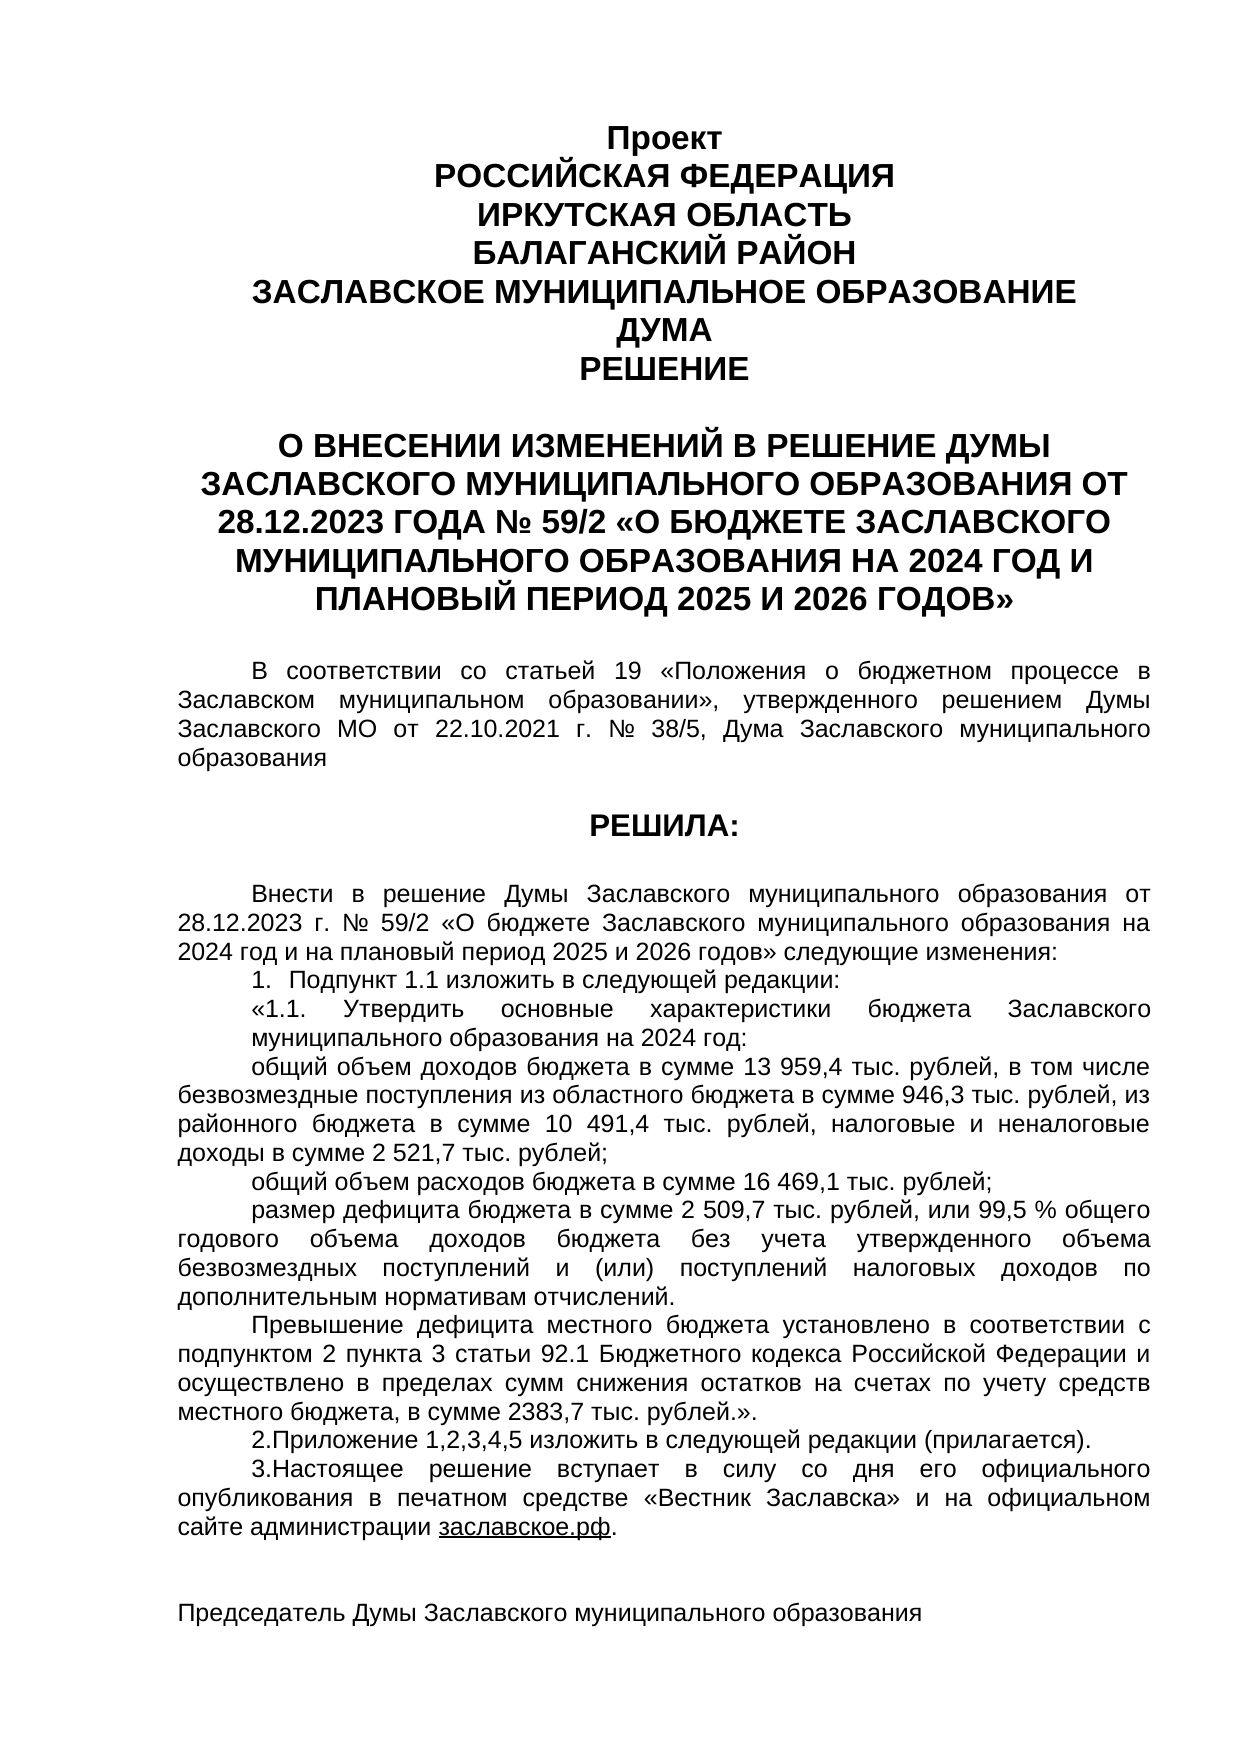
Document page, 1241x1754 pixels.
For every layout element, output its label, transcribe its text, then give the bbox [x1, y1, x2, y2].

text РОССИЙСКАЯ ФЕДЕРАЦИЯ [177, 157, 1152, 195]
text Проект [177, 118, 1152, 157]
text 3.Настоящее решение вступает в силу со дня его официального опубликования в печатном средстве «Вестник Заславска» и на официальном сайте администрации заславское.рф. [177, 1454, 1152, 1540]
text Внести в решение Думы Заславского муниципального образования от 28.12.2023 г. № 59/2 «О бюджете Заславского муниципального образования на 2024 год и на плановый период 2025 и 2026 годов» следующие изменения: [177, 879, 1152, 965]
text «1.1. Утвердить основные характеристики бюджета Заславского муниципального образования на 2024 год: [251, 994, 1152, 1052]
text общий объем расходов бюджета в сумме 16 469,1 тыс. рублей; [177, 1167, 1152, 1195]
text 2.Приложение 1,2,3,4,5 изложить в следующей редакции (прилагается). [177, 1425, 1152, 1454]
text размер дефицита бюджета в сумме 2 509,7 тыс. рублей, или 99,5 % общего годового объема доходов бюджета без учета утвержденного объема безвозмездных поступлений и (или) поступлений налоговых доходов по дополнительным нормативам отчислений. [177, 1195, 1152, 1310]
text Председатель Думы Заславского муниципального образования [177, 1598, 1152, 1627]
text общий объем доходов бюджета в сумме 13 959,4 тыс. рублей, в том числе безвозмездные поступления из областного бюджета в сумме 946,3 тыс. рублей, из районного бюджета в сумме 10 491,4 тыс. рублей, налоговые и неналоговые доходы в сумме 2 521,7 тыс. рублей; [177, 1052, 1152, 1167]
text ИРКУТСКАЯ ОБЛАСТЬ [177, 195, 1152, 233]
text РЕШИЛА: [177, 807, 1152, 843]
text О ВНЕСЕНИИ ИЗМЕНЕНИЙ В РЕШЕНИЕ ДУМЫ ЗАСЛАВСКОГО МУНИЦИПАЛЬНОГО ОБРАЗОВАНИЯ ОТ 28.12.2023 ГОДА № 59/2 «О БЮДЖЕТЕ ЗАСЛАВСКОГО МУНИЦИПАЛЬНОГО ОБРАЗОВАНИЯ НА 2024 ГОД И ПЛАНОВЫЙ ПЕРИОД 2025 И 2026 ГОДОВ» [177, 426, 1152, 618]
text ЗАСЛАВСКОЕ МУНИЦИПАЛЬНОЕ ОБРАЗОВАНИЕ [177, 272, 1152, 310]
text БАЛАГАНСКИЙ РАЙОН [177, 233, 1152, 272]
text РЕШЕНИЕ [177, 349, 1152, 387]
list Подпункт 1.1 изложить в следующей редакции: [251, 965, 1152, 994]
text ДУМА [177, 310, 1152, 349]
text Превышение дефицита местного бюджета установлено в соответствии с подпунктом 2 пункта 3 статьи 92.1 Бюджетного кодекса Российской Федерации и осуществлено в пределах сумм снижения остатков на счетах по учету средств местного бюджета, в сумме 2383,7 тыс. рублей.». [177, 1310, 1152, 1425]
text В соответствии со статьей 19 «Положения о бюджетном процессе в Заславском муниципальном образовании», утвержденного решением Думы Заславского МО от 22.10.2021 г. № 38/5, Дума Заславского муниципального образования [177, 656, 1152, 771]
